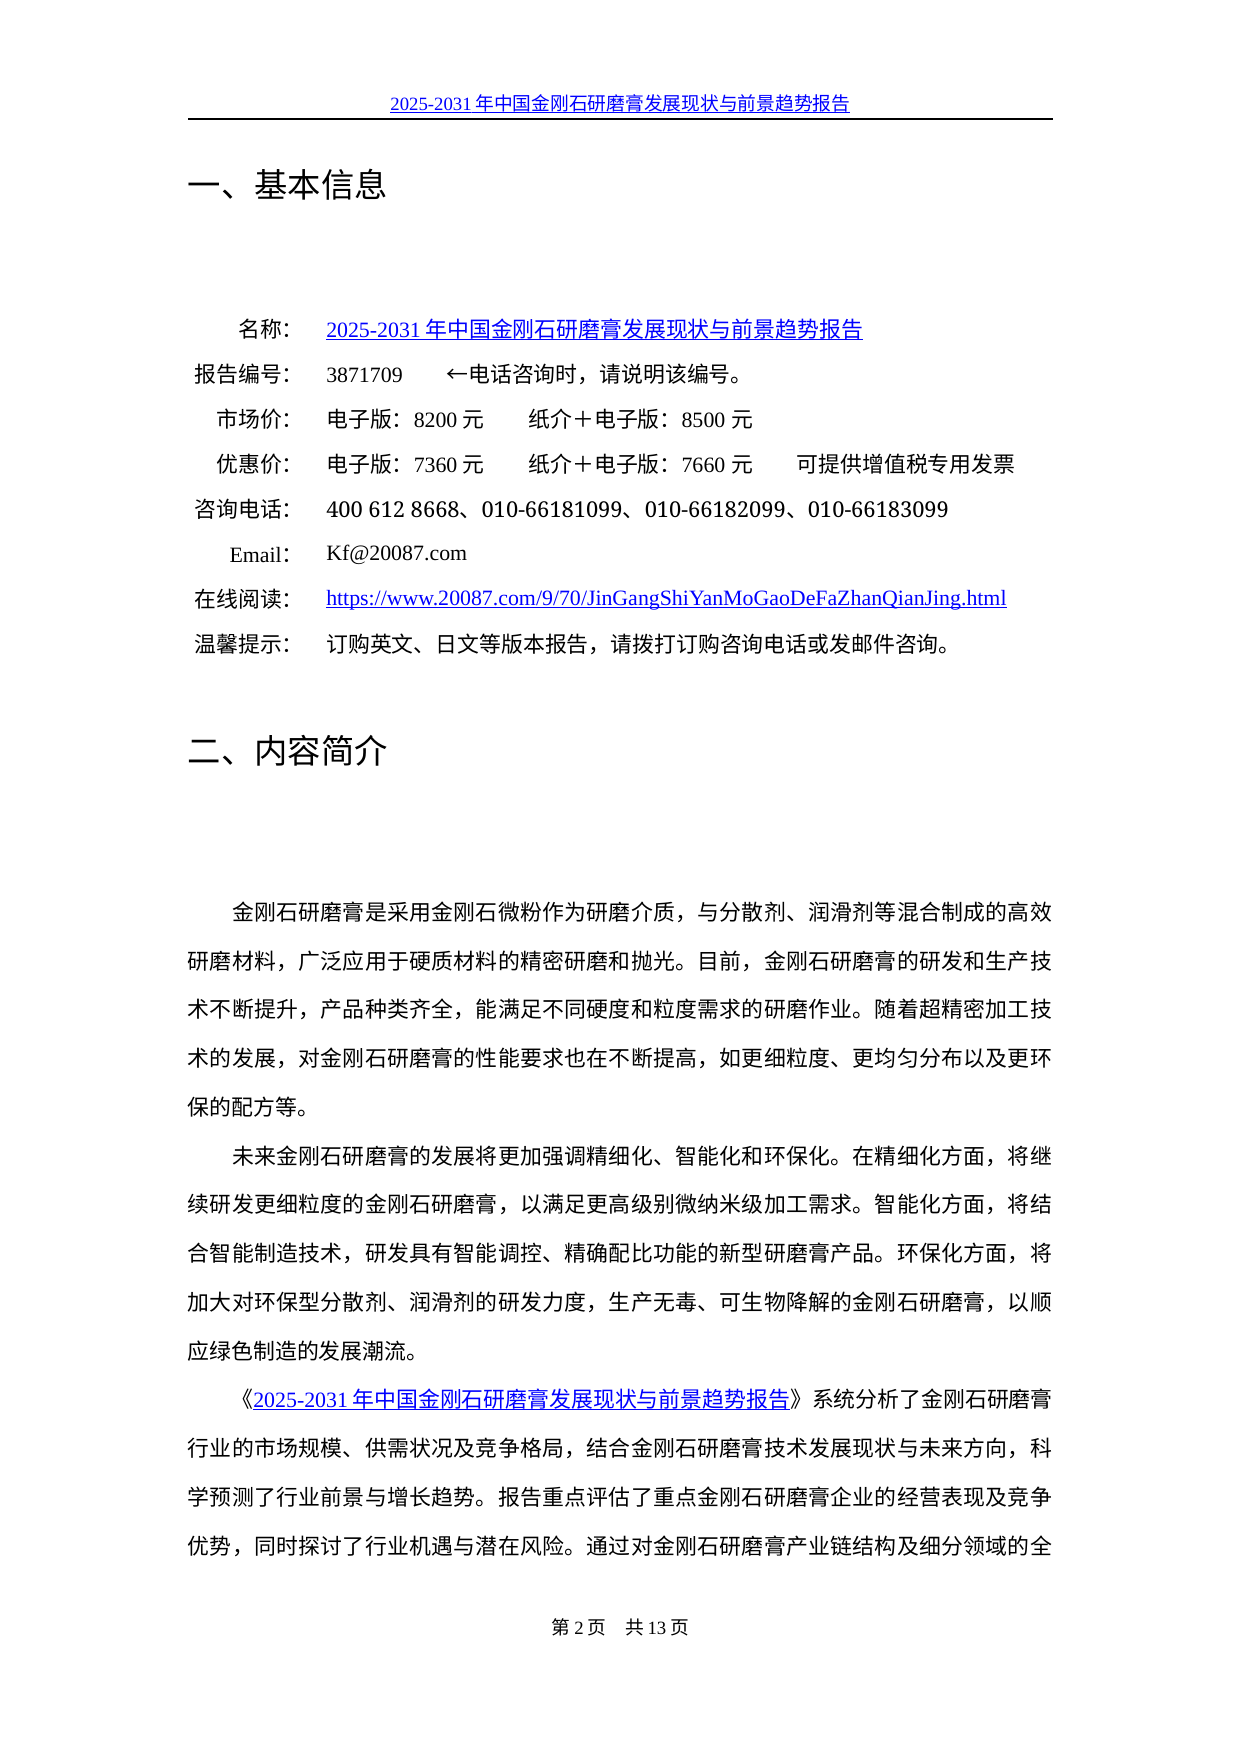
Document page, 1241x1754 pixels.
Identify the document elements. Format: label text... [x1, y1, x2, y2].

table_cell 3871709 ←电话咨询时，请说明该编号。 [315, 357, 1073, 402]
table_cell [315, 582, 1073, 627]
table_cell 订购英文、日文等版本报告，请拨打订购咨询电话或发邮件咨询。 [315, 627, 1073, 672]
title 二、内容简介 [187, 717, 1053, 782]
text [187, 894, 1053, 1561]
title 一、基本信息 [187, 150, 1053, 215]
table_header 名称： [167, 312, 315, 357]
table_cell 咨询电话： [167, 492, 315, 537]
table_cell 电子版：7360 元 纸介＋电子版：7660 元 可提供增值税专用发票 [315, 447, 1073, 492]
table_cell Email： [167, 537, 315, 582]
table_cell 温馨提示： [167, 627, 315, 672]
table_cell 电子版：8200 元 纸介＋电子版：8500 元 [315, 402, 1073, 447]
table_cell 报告编号： [167, 357, 315, 402]
table_cell 市场价： [167, 402, 315, 447]
table_cell Kf@20087.com [315, 537, 1073, 582]
table_cell 400 612 8668、010-66181099、010-66182099、010-66183099 [315, 492, 1073, 537]
table_cell 优惠价： [167, 447, 315, 492]
table_cell 在线阅读： [167, 582, 315, 627]
table_header 2025-2031年中国金刚石研磨膏发展现状与前景趋势报告 [315, 312, 1073, 357]
